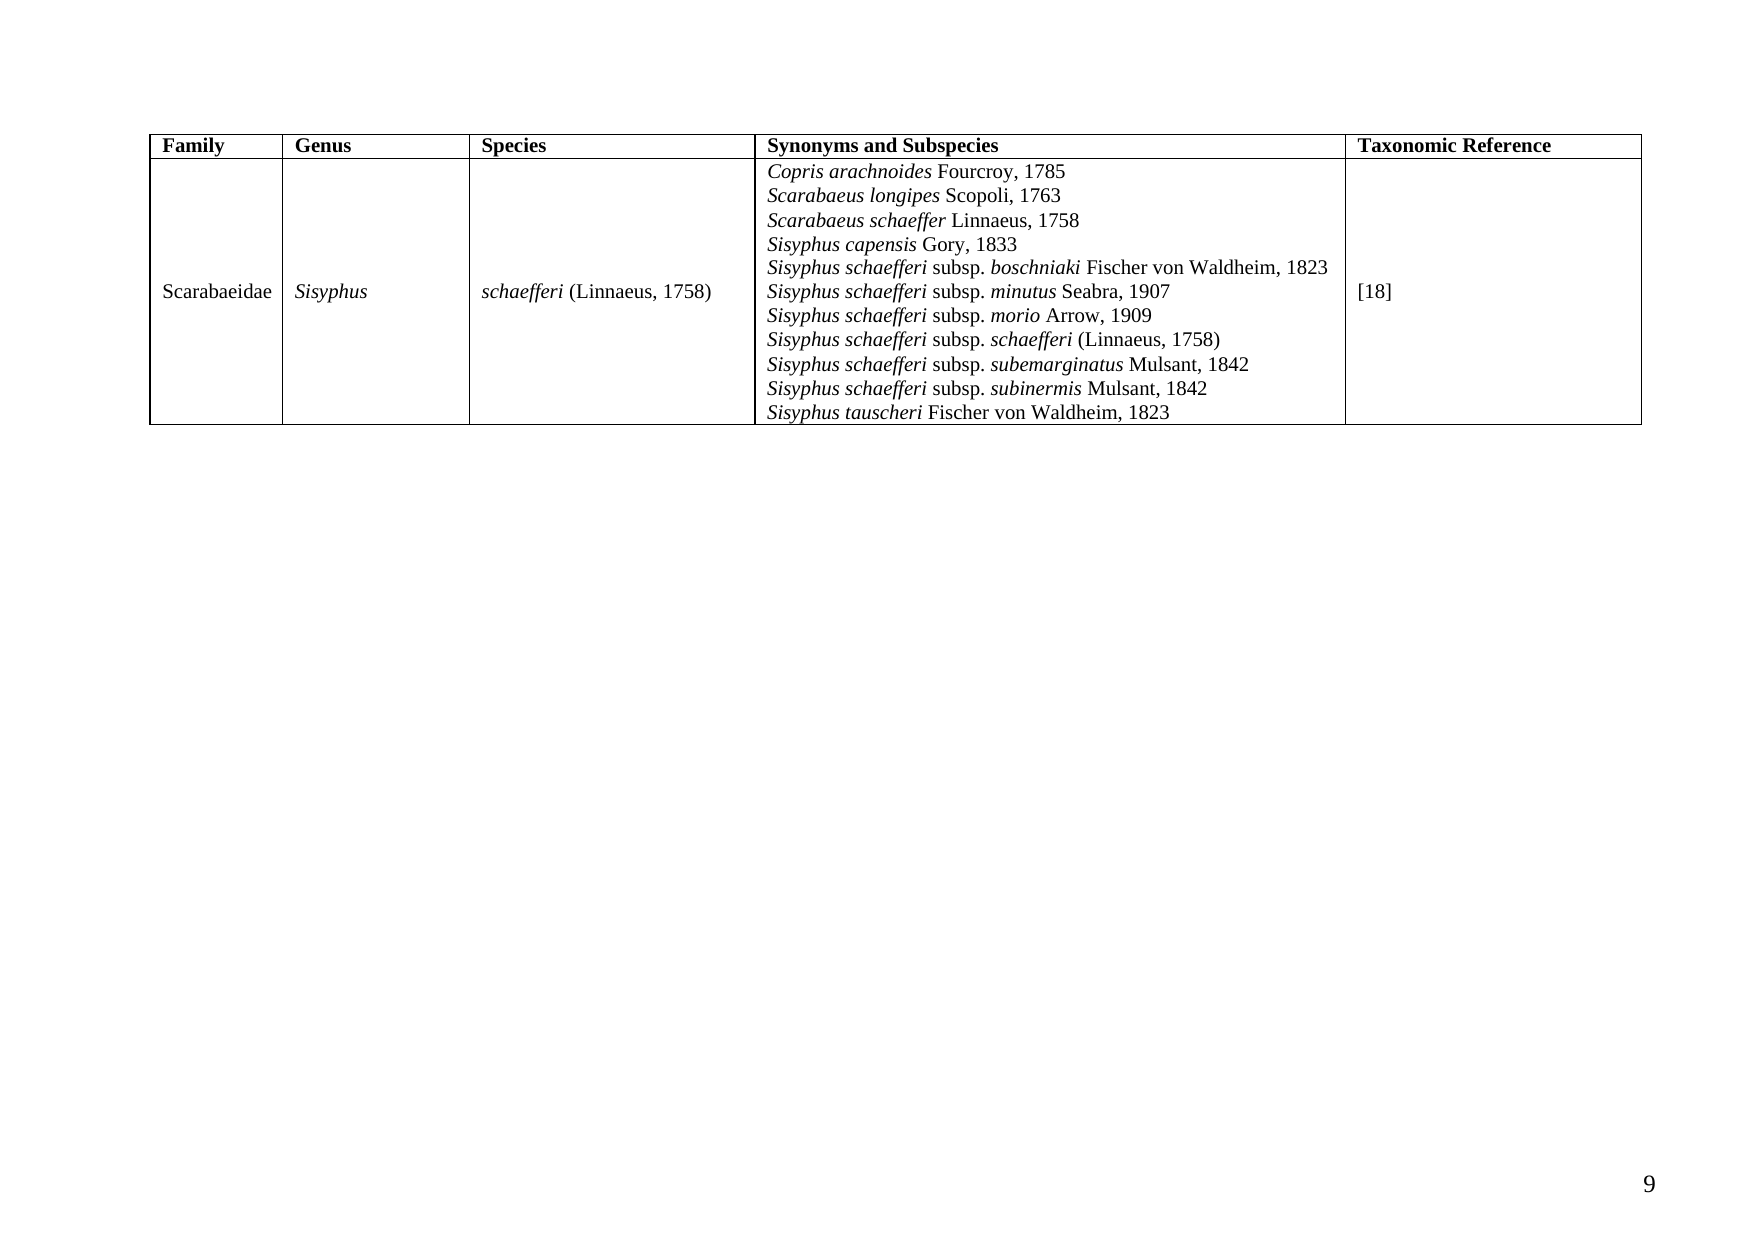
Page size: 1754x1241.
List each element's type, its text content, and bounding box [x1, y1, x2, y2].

table_cell [18] [1346, 159, 1641, 424]
table_header Genus [283, 135, 469, 158]
table_cell Sisyphus [283, 159, 469, 424]
table_header Family [151, 135, 282, 158]
table_cell Copris arachnoides Fourcroy, 1785 Scarabaeus longipes Scopoli, 1763 Scarabaeus schaeffer Linnaeus, 1758 Sisyphus capensis Gory, 1833 Sisyphus schaefferi subsp. boschniaki Fischer von Waldheim, 1823 Sisyphus schaefferi subsp. minutus Seabra, 1907 Sisyphus schaefferi subsp. morio Arrow, 1909 Sisyphus schaefferi subsp. schaefferi (Linnaeus, 1758) Sisyphus schaefferi subsp. subemarginatus Mulsant, 1842 Sisyphus schaefferi subsp. subinermis Mulsant, 1842 Sisyphus tauscheri Fischer von Waldheim, 1823 [756, 159, 1345, 424]
table_header Synonyms and Subspecies [756, 135, 1345, 158]
table_cell schaefferi (Linnaeus, 1758) [470, 159, 754, 424]
table_header Species [470, 135, 754, 158]
table_cell Scarabaeidae [151, 159, 282, 424]
table_header Taxonomic Reference [1346, 135, 1641, 158]
